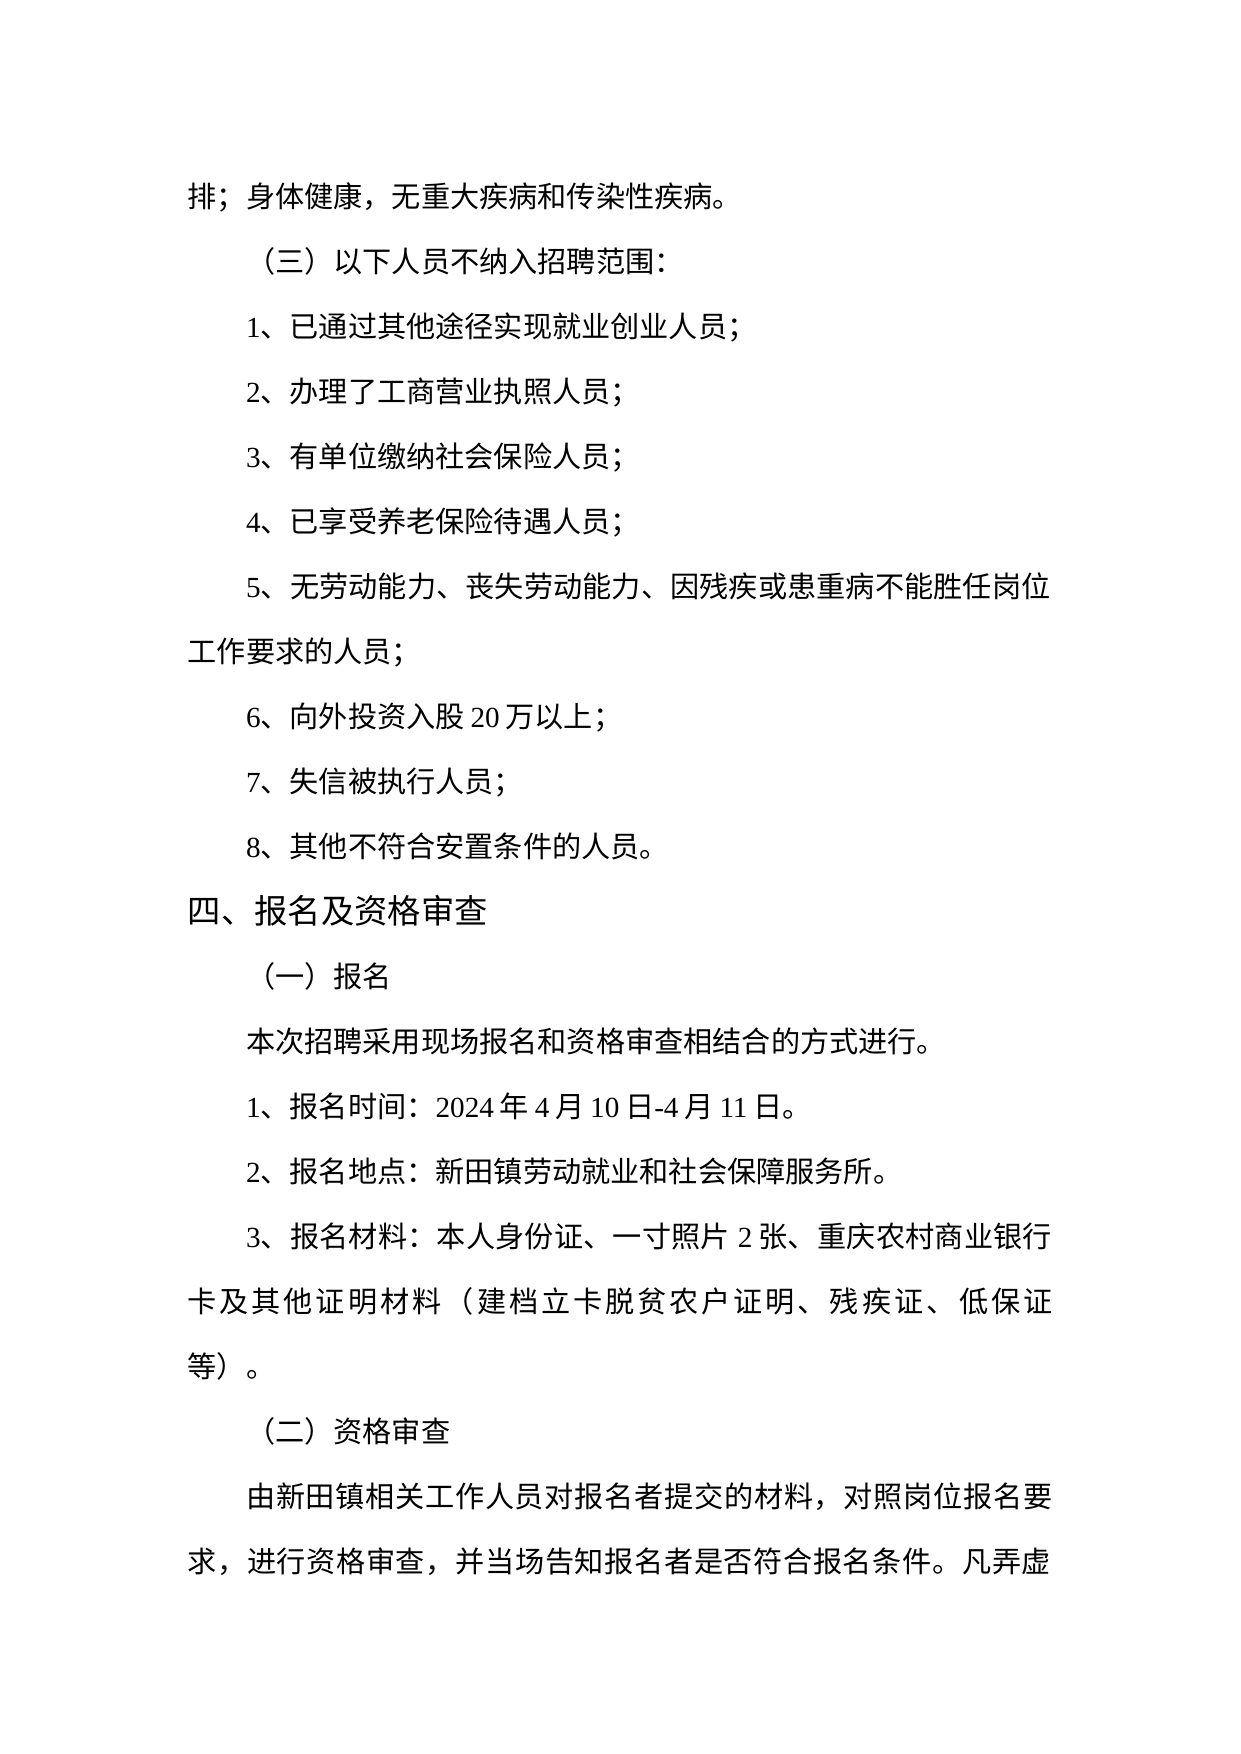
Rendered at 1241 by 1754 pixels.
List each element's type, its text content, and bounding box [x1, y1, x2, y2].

text 1、报名时间：2024年4月10日-4月11日。 [187, 1072, 1053, 1137]
text 3、有单位缴纳社会保险人员； [187, 422, 1053, 487]
text （二）资格审查 [187, 1397, 1053, 1462]
text 2、办理了工商营业执照人员； [187, 357, 1053, 422]
text 3、报名材料：本人身份证、一寸照片2张、重庆农村商业银行卡及其他证明材料（建档立卡脱贫农户证明、残疾证、低保证等）。 [187, 1202, 1053, 1397]
text 5、无劳动能力、丧失劳动能力、因残疾或患重病不能胜任岗位工作要求的人员； [187, 552, 1053, 682]
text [187, 1462, 1053, 1592]
text 四、报名及资格审查 [187, 877, 1053, 942]
text 本次招聘采用现场报名和资格审查相结合的方式进行。 [187, 1007, 1053, 1072]
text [187, 162, 1053, 227]
text 2、报名地点：新田镇劳动就业和社会保障服务所。 [187, 1137, 1053, 1202]
text 6、向外投资入股20万以上； [187, 682, 1053, 747]
text 7、失信被执行人员； [187, 747, 1053, 812]
text 4、已享受养老保险待遇人员； [187, 487, 1053, 552]
text （三）以下人员不纳入招聘范围： [187, 227, 1053, 292]
text 1、已通过其他途径实现就业创业人员； [187, 292, 1053, 357]
text 8、其他不符合安置条件的人员。 [187, 812, 1053, 877]
text （一）报名 [187, 942, 1053, 1007]
